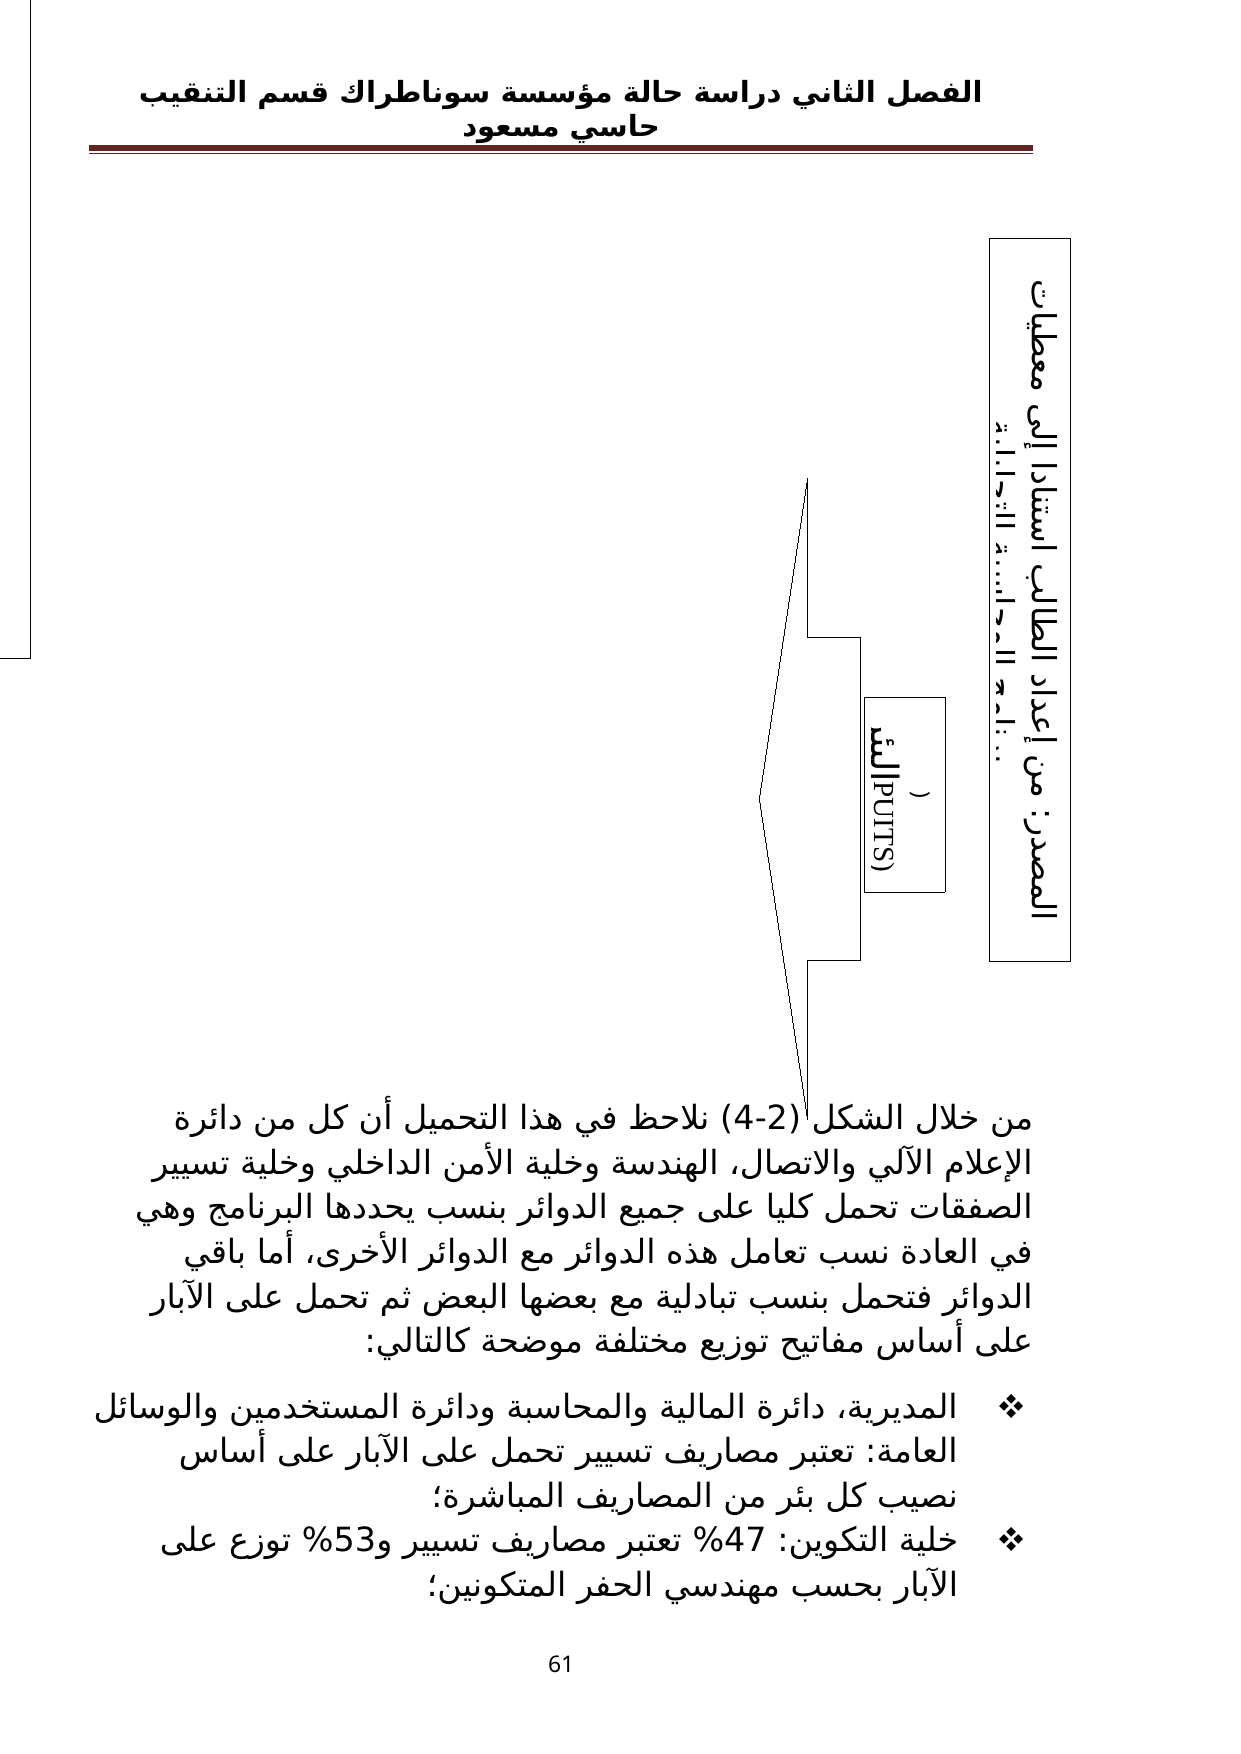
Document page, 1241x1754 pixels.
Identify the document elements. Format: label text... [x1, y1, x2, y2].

text من خلال الشكل (2-4) نلاحظ في هذا التحميل أن كل من دائرة الإعلام الآلي والاتصال، الهندسة وخلية الأمن الداخلي وخلية تسيير الصفقات تحمل كليا على جميع الدوائر بنسب يحددها البرنامج وهي في العادة نسب تعامل هذه الدوائر مع الدوائر الأخرى، أما باقي الدوائر فتحمل بنسب تبادلية مع بعضها البعض ثم تحمل على الآبار على أساس مفاتيح توزيع مختلفة موضحة كالتالي: [89, 1099, 1033, 1361]
list المديرية، دائرة المالية والمحاسبة ودائرة المستخدمين والوسائل العامة: تعتبر مصاريف تسيير تحمل على الآبار على أساس نصيب كل بئر من المصاريف المباشرة؛ [89, 1387, 996, 1515]
list خلية التكوين: 47% تعتبر مصاريف تسيير و53% توزع على الآبار بحسب مهندسي الحفر المتكونين؛ [89, 1521, 996, 1604]
